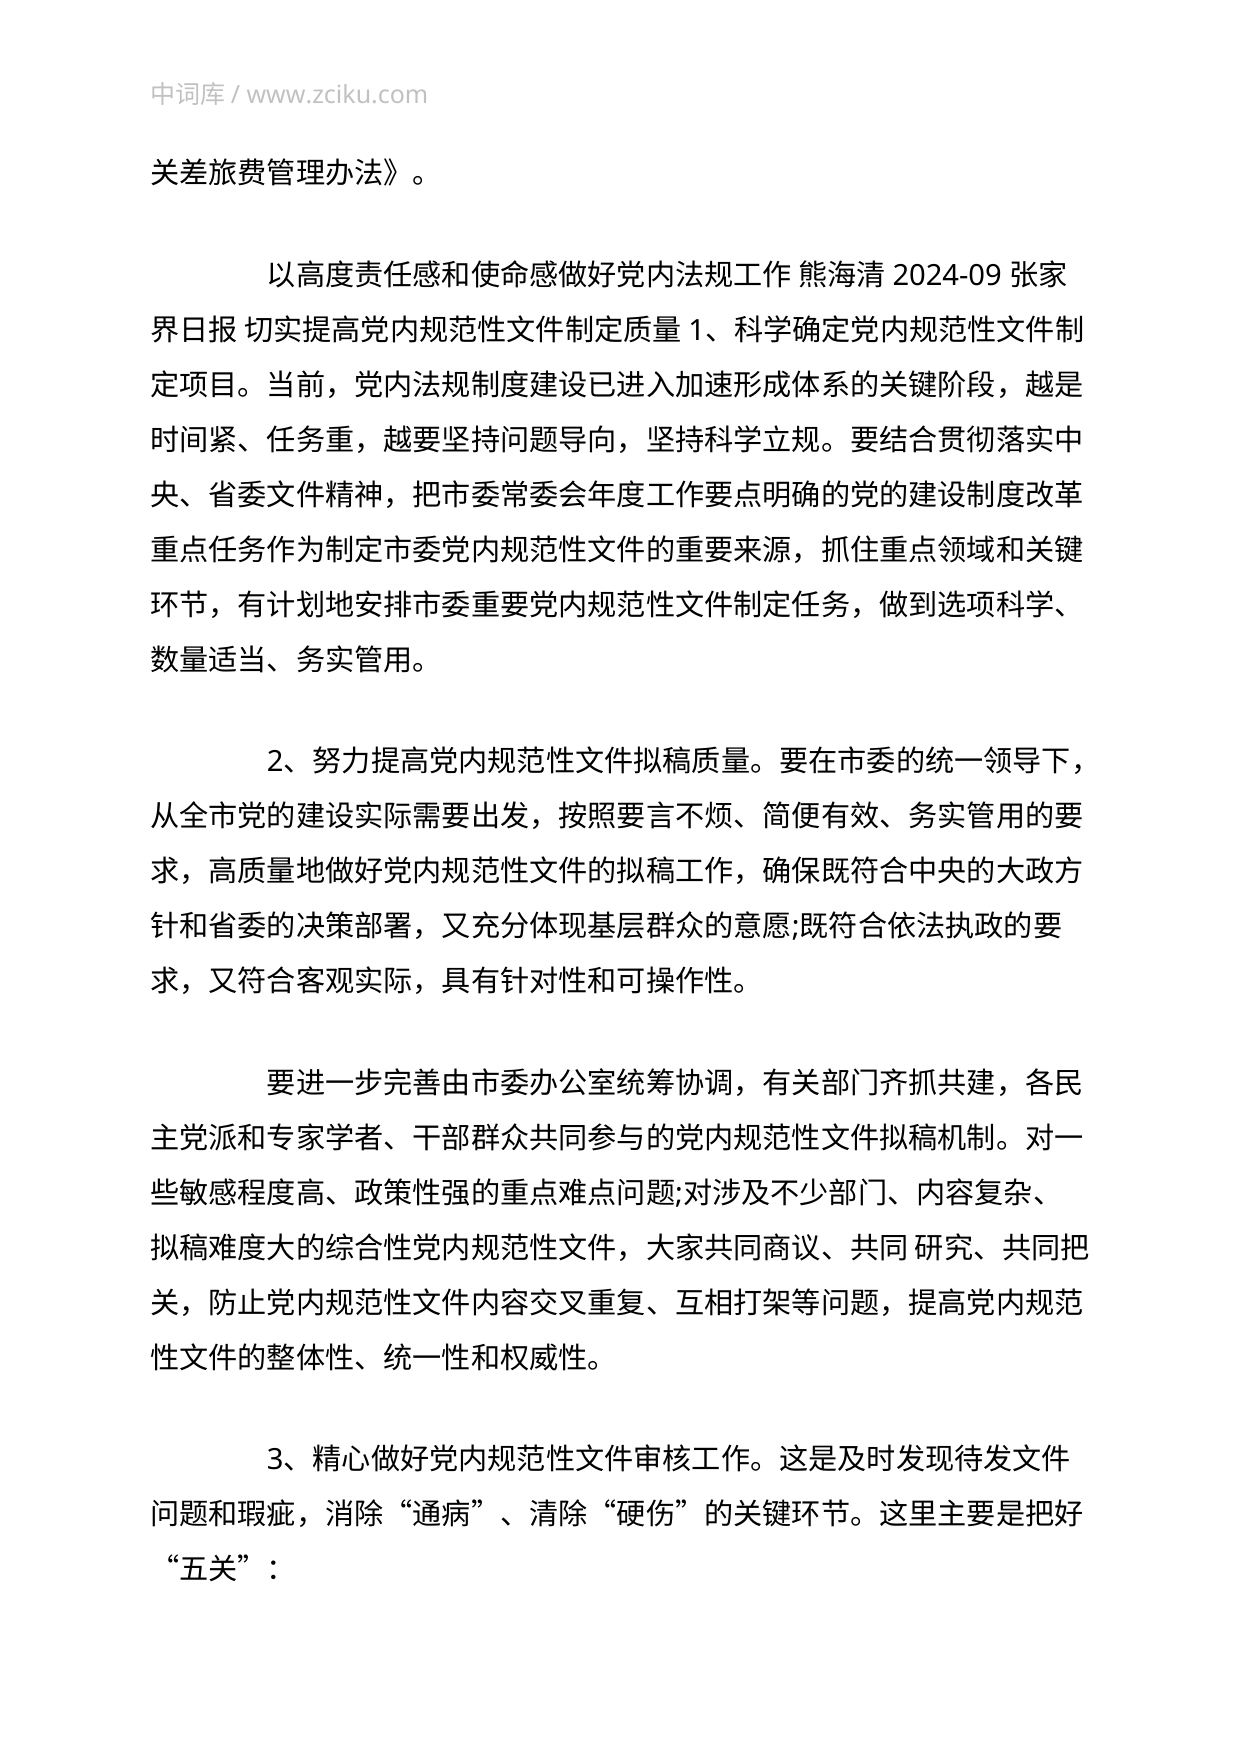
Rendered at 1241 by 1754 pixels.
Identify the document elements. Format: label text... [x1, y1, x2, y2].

text 以高度责任感和使命感做好党内法规工作 熊海清 2024-09 张家界日报 切实提高党内规范性文件制定质量 1、科学确定党内规范性文件制定项目。当前，党内法规制度建设已进入加速形成体系的关键阶段，越是时间紧、任务重，越要坚持问题导向，坚持科学立规。要结合贯彻落实中央、省委文件精神，把市委常委会年度工作要点明确的党的建设制度改革重点任务作为制定市委党内规范性文件的重要来源，抓住重点领域和关键环节，有计划地安排市委重要党内规范性文件制定任务，做到选项科学、数量适当、务实管用。 [150, 252, 1090, 678]
text 3、精心做好党内规范性文件审核工作。这是及时发现待发文件问题和瑕疵，消除“通病”、清除“硬伤”的关键环节。这里主要是把好“五关”： [150, 1436, 1090, 1588]
text 2、努力提高党内规范性文件拟稿质量。要在市委的统一领导下，从全市党的建设实际需要出发，按照要言不烦、简便有效、务实管用的要求，高质量地做好党内规范性文件的拟稿工作，确保既符合中央的大政方针和省委的决策部署，又充分体现基层群众的意愿;既符合依法执政的要求，又符合客观实际，具有针对性和可操作性。 [150, 738, 1090, 1000]
text 要进一步完善由市委办公室统筹协调，有关部门齐抓共建，各民主党派和专家学者、干部群众共同参与的党内规范性文件拟稿机制。对一些敏感程度高、政策性强的重点难点问题;对涉及不少部门、内容复杂、拟稿难度大的综合性党内规范性文件，大家共同商议、共同 研究、共同把关，防止党内规范性文件内容交叉重复、互相打架等问题，提高党内规范性文件的整体性、统一性和权威性。 [150, 1059, 1090, 1376]
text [150, 150, 1090, 192]
